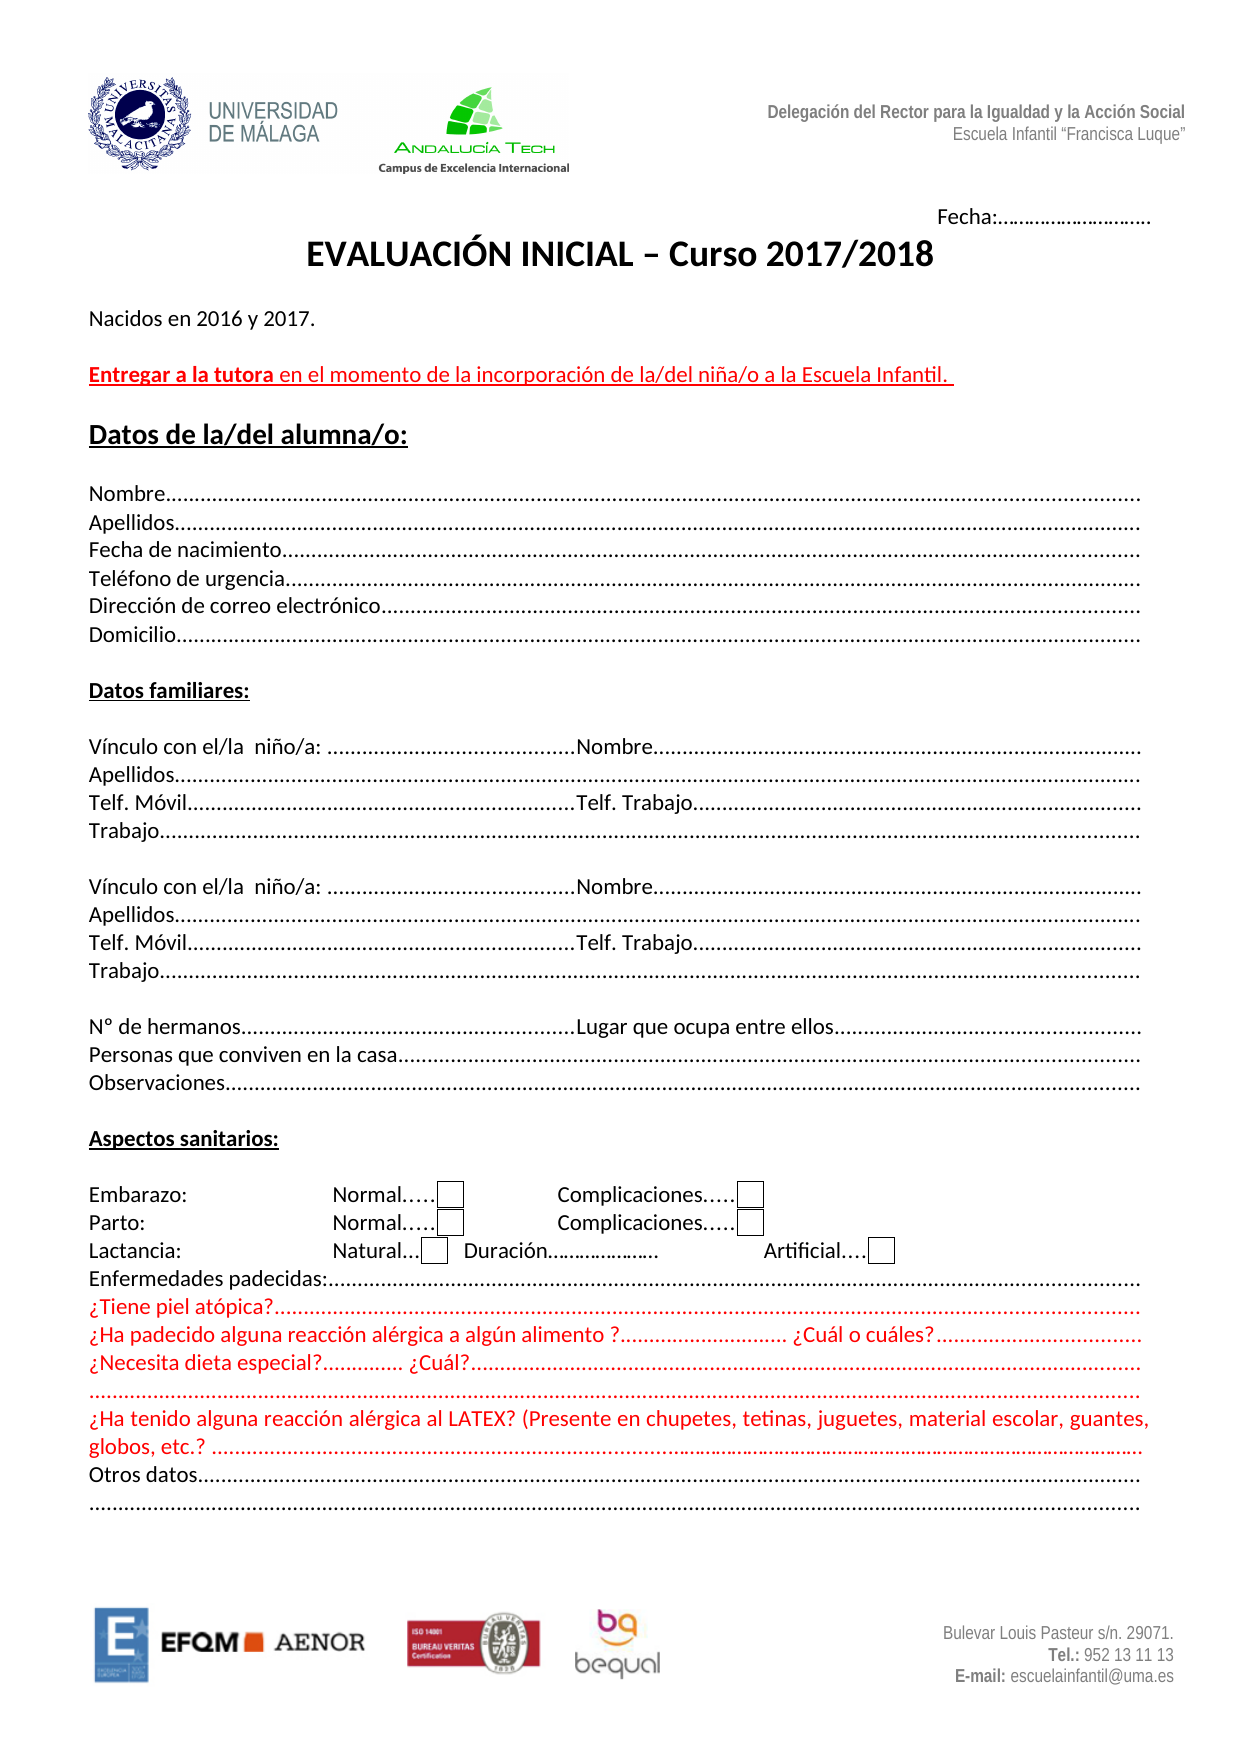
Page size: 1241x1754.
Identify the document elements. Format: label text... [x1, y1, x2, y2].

text Trabajo [89, 956, 1152, 984]
text Enfermedades padecidas: [89, 1264, 1144, 1292]
text Datos familiares: [89, 676, 1152, 704]
text ¿Tiene piel atópica? [89, 1292, 1144, 1320]
picture [88, 73, 569, 174]
text ¿Ha tenido alguna reacción alérgica al LATEX? (Presente en chupetes, tetinas, juguetes, material escolar, guantes, globos, etc.? ……………………………………………………………………………… [89, 1404, 1152, 1460]
text EVALUACIÓN INICIAL – Curso 2017/2018 [89, 230, 1152, 276]
text Fecha:……………………….. [89, 202, 1152, 230]
text Telf. Móvil Telf. Trabajo [89, 788, 1152, 816]
text Fecha de nacimiento [89, 536, 1152, 564]
text Entregar a la tutora en el momento de la incorporación de la/del niña/o a [89, 360, 1152, 388]
text Personas que conviven en la casa [89, 1040, 1152, 1068]
text Nº de hermanos Lugar que ocupa entre ellos [89, 1012, 1152, 1040]
text Dirección de correo electrónico [89, 592, 1152, 620]
text Telf. Móvil Telf. Trabajo [89, 928, 1152, 956]
text Embarazo: Normal Complicaciones [89, 1180, 1144, 1208]
text Vínculo con el/la niño/a: Nombre [89, 732, 1152, 760]
text Otros datos [89, 1460, 1144, 1488]
text Nacidos en 2016 y 2017. [89, 304, 1152, 332]
text Parto: Normal Complicaciones [89, 1208, 1144, 1236]
text Apellidos [89, 508, 1152, 536]
text Lactancia: Natural Duración………………… Artificial [89, 1236, 1144, 1264]
text Aspectos sanitarios: [89, 1124, 1152, 1152]
text Apellidos [89, 900, 1152, 928]
text Observaciones [89, 1068, 1152, 1096]
text Vínculo con el/la niño/a: Nombre [89, 872, 1152, 900]
picture [88, 1594, 661, 1697]
text Datos de la/del alumna/o: [89, 416, 1152, 452]
text Trabajo [89, 816, 1152, 844]
text ¿Ha padecido alguna reacción alérgica a algún alimento ?............................. ¿Cuál o cuáles? [89, 1320, 1144, 1348]
text Teléfono de urgencia [89, 564, 1152, 592]
text Domicilio...................................... [89, 620, 1152, 648]
text Nombre............................................. [89, 479, 1152, 508]
text ¿Necesita dieta especial?.............. ¿Cuál? [89, 1348, 1152, 1376]
text Apellidos [89, 760, 1152, 788]
